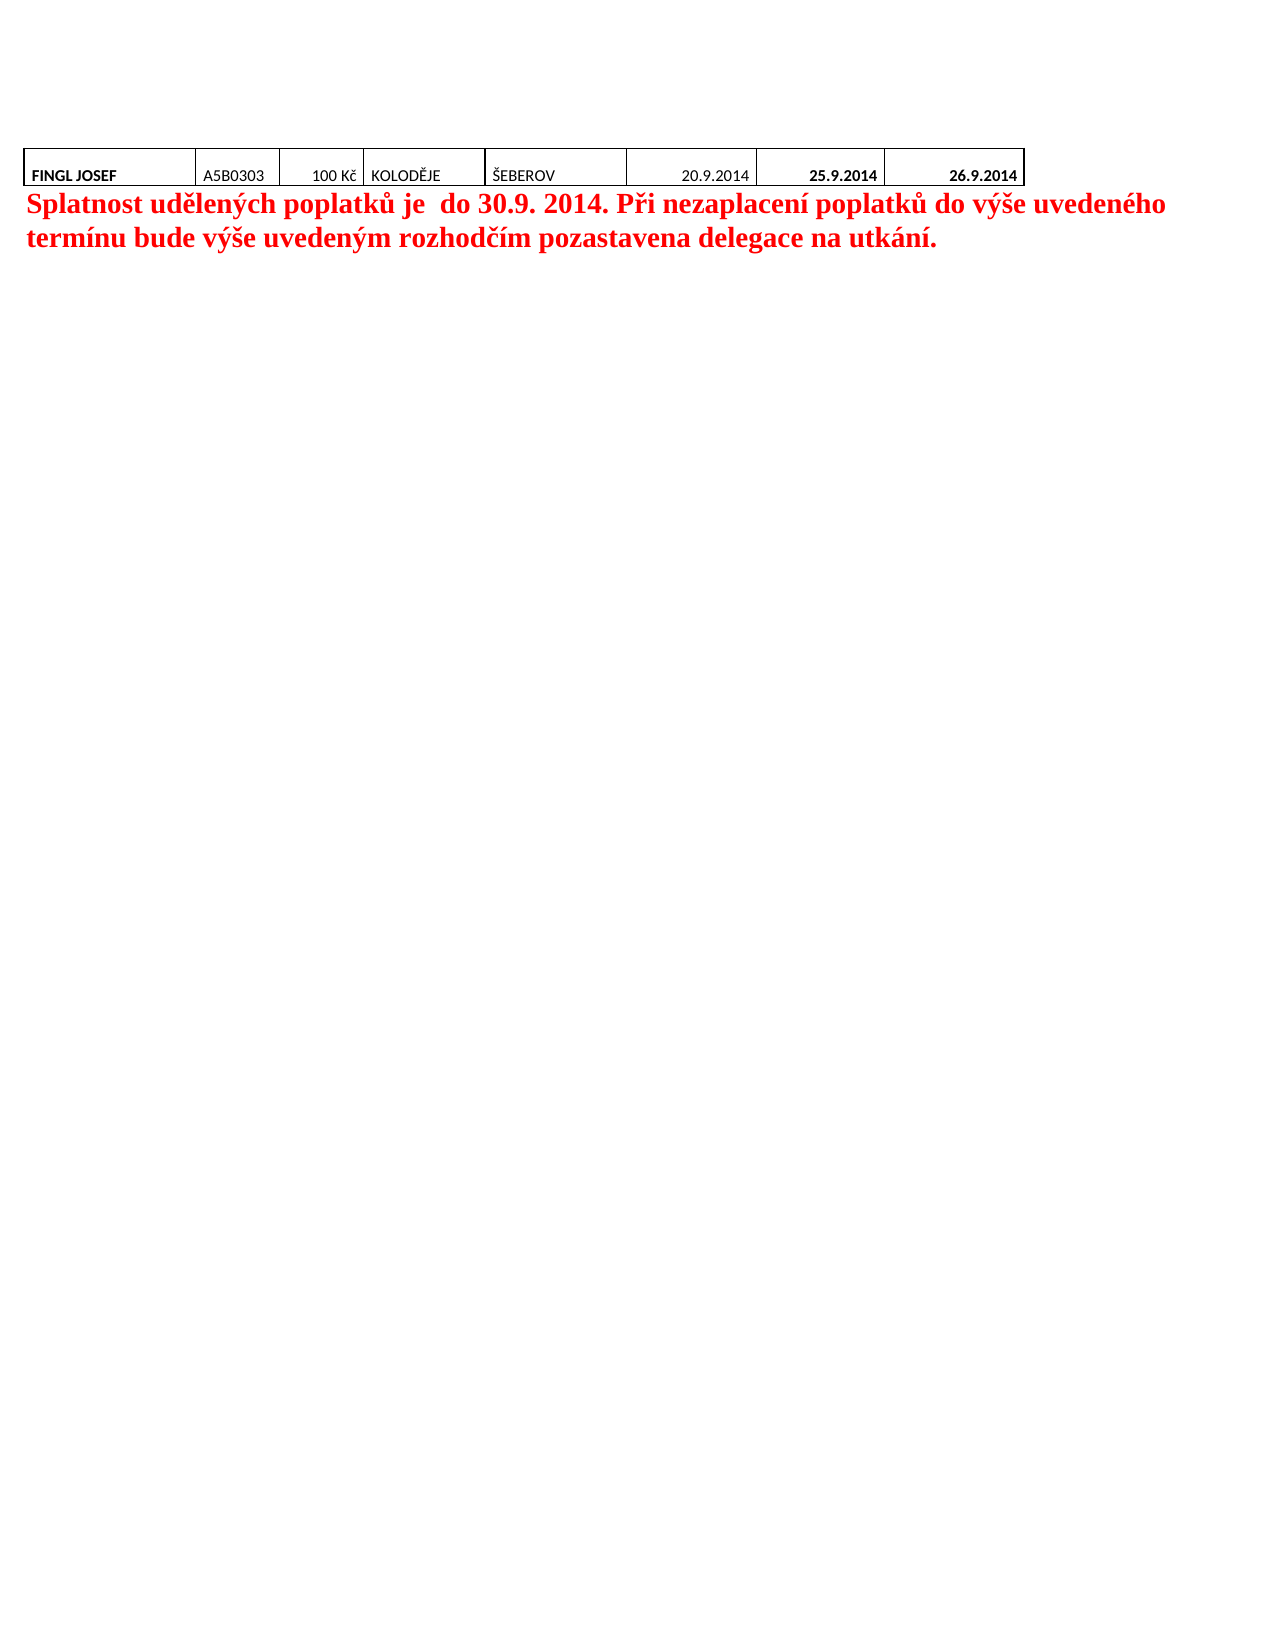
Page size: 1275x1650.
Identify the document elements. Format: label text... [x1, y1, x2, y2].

text Splatnost udělených poplatků je do 30.9. 2014. Při nezaplacení poplatků do výše uvedeného termínu bude výše uvedeným rozhodčím pozastavena delegace na utkání. [26, 186, 1249, 253]
table_cell 100 Kč [280, 149, 363, 185]
table_cell 20.9.2014 [627, 149, 756, 185]
table_cell 26.9.2014 [885, 149, 1023, 185]
table_cell A5B0303 [196, 149, 279, 185]
table_cell KOLODĚJE [364, 149, 484, 185]
table_cell FINGL JOSEF [25, 149, 195, 185]
table_cell 25.9.2014 [757, 149, 884, 185]
table_cell ŠEBEROV [486, 149, 626, 185]
